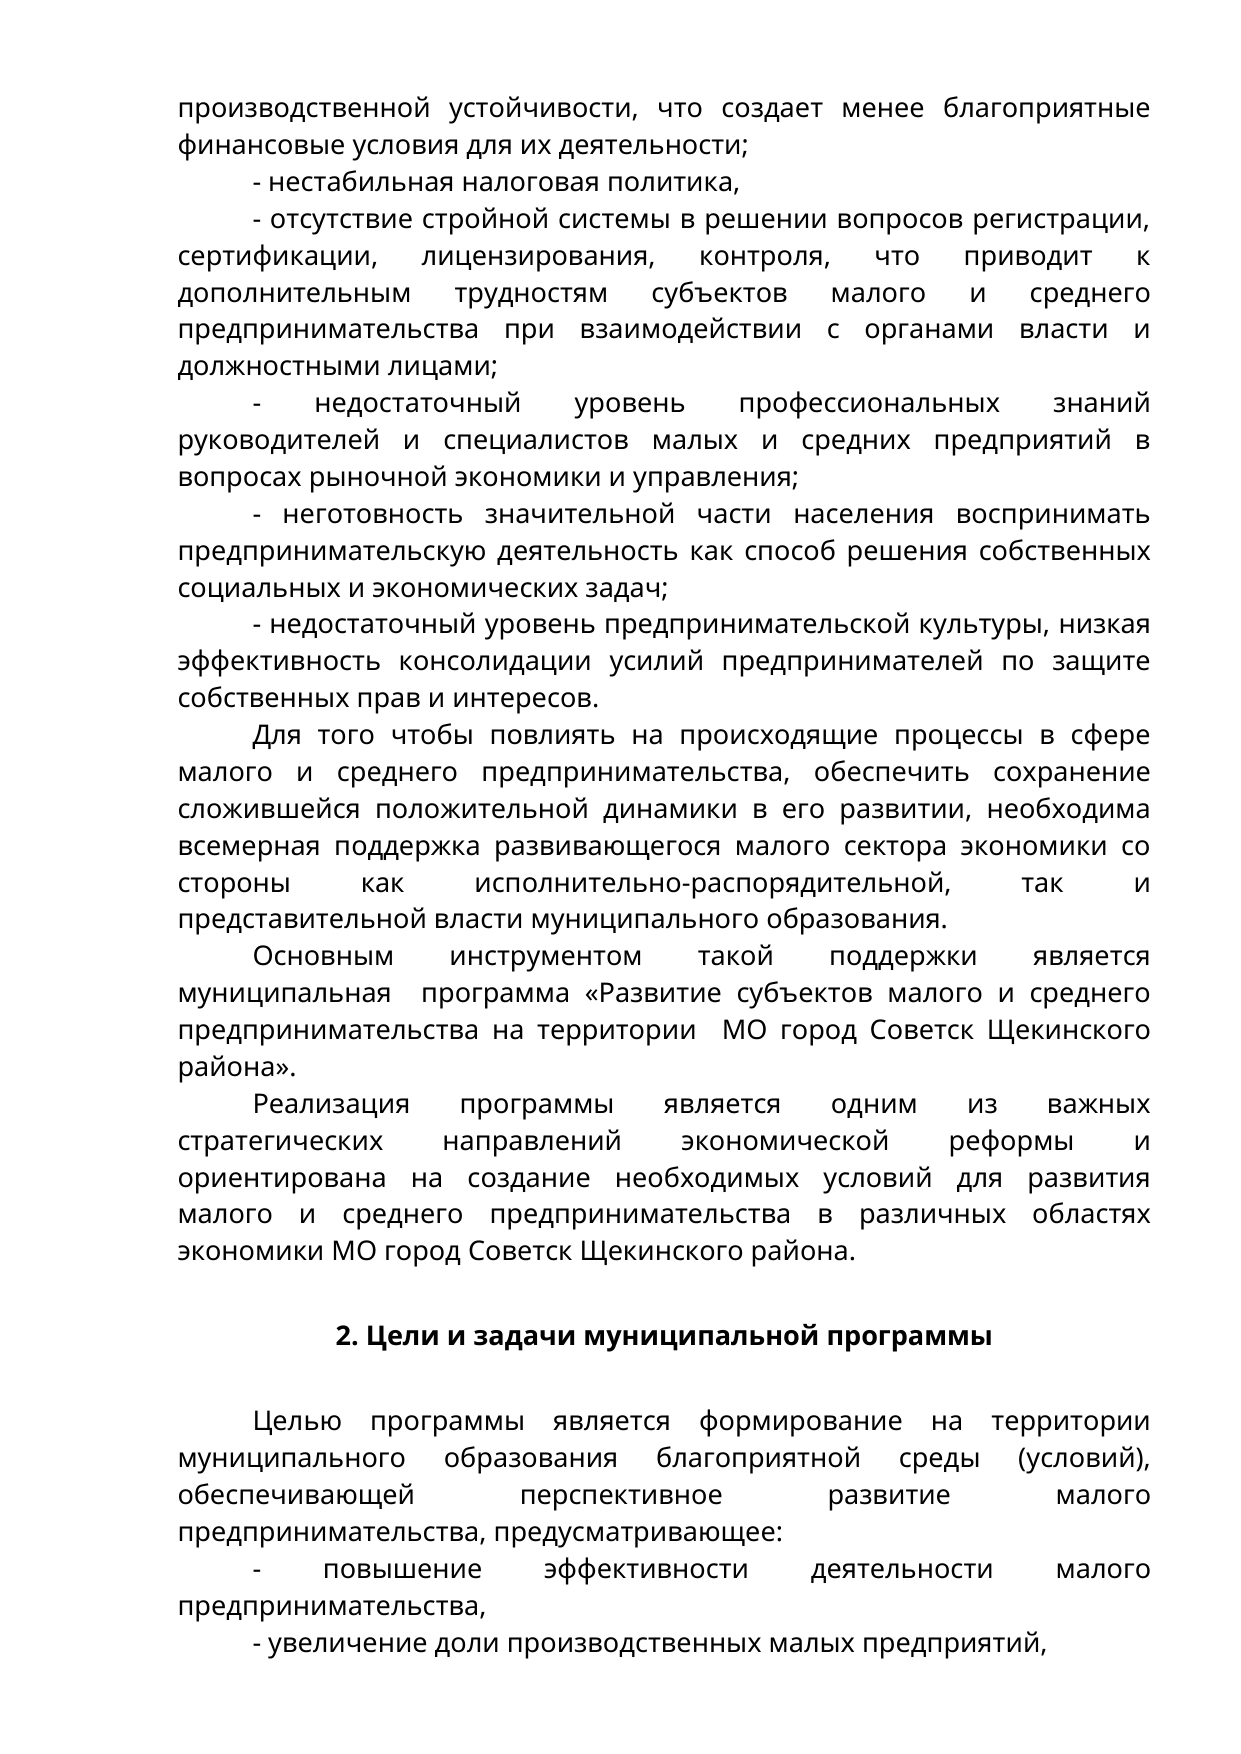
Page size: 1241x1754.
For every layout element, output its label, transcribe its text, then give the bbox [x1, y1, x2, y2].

text Основным инструментом такой поддержки является муниципальная программа «Развитие субъектов малого и среднего предпринимательства на территории МО город Советск Щекинского района». [177, 937, 1152, 1084]
text - недостаточный уровень предпринимательской культуры, низкая эффективность консолидации усилий предпринимателей по защите собственных прав и интересов. [177, 605, 1152, 716]
text - нестабильная налоговая политика, [177, 162, 1152, 199]
text - неготовность значительной части населения воспринимать предпринимательскую деятельность как способ решения собственных социальных и экономических задач; [177, 494, 1152, 605]
text Для того чтобы повлиять на происходящие процессы в сфере малого и среднего предпринимательства, обеспечить сохранение сложившейся положительной динамики в его развитии, необходима всемерная поддержка развивающегося малого сектора экономики со стороны как исполнительно-распорядительной, так и представительной власти муниципального образования. [177, 716, 1152, 937]
text - отсутствие стройной системы в решении вопросов регистрации, сертификации, лицензирования, контроля, что приводит к дополнительным трудностям субъектов малого и среднего предпринимательства при взаимодействии с органами власти и должностными лицами; [177, 199, 1152, 384]
text - недостаточный уровень профессиональных знаний руководителей и специалистов малых и средних предприятий в вопросах рыночной экономики и управления; [177, 384, 1152, 494]
text Целью программы является формирование на территории муниципального образования благоприятной среды (условий), обеспечивающей перспективное развитие малого предпринимательства, предусматривающее: [177, 1402, 1152, 1549]
text - повышение эффективности деятельности малого предпринимательства, [177, 1549, 1152, 1623]
text - увеличение доли производственных малых предприятий, [177, 1623, 1152, 1660]
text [177, 89, 1152, 162]
text Реализация программы является одним из важных стратегических направлений экономической реформы и ориентирована на создание необходимых условий для развития малого и среднего предпринимательства в различных областях экономики МО город Советск Щекинского района. [177, 1084, 1152, 1269]
subtitle 2. Цели и задачи муниципальной программы [177, 1317, 1152, 1354]
